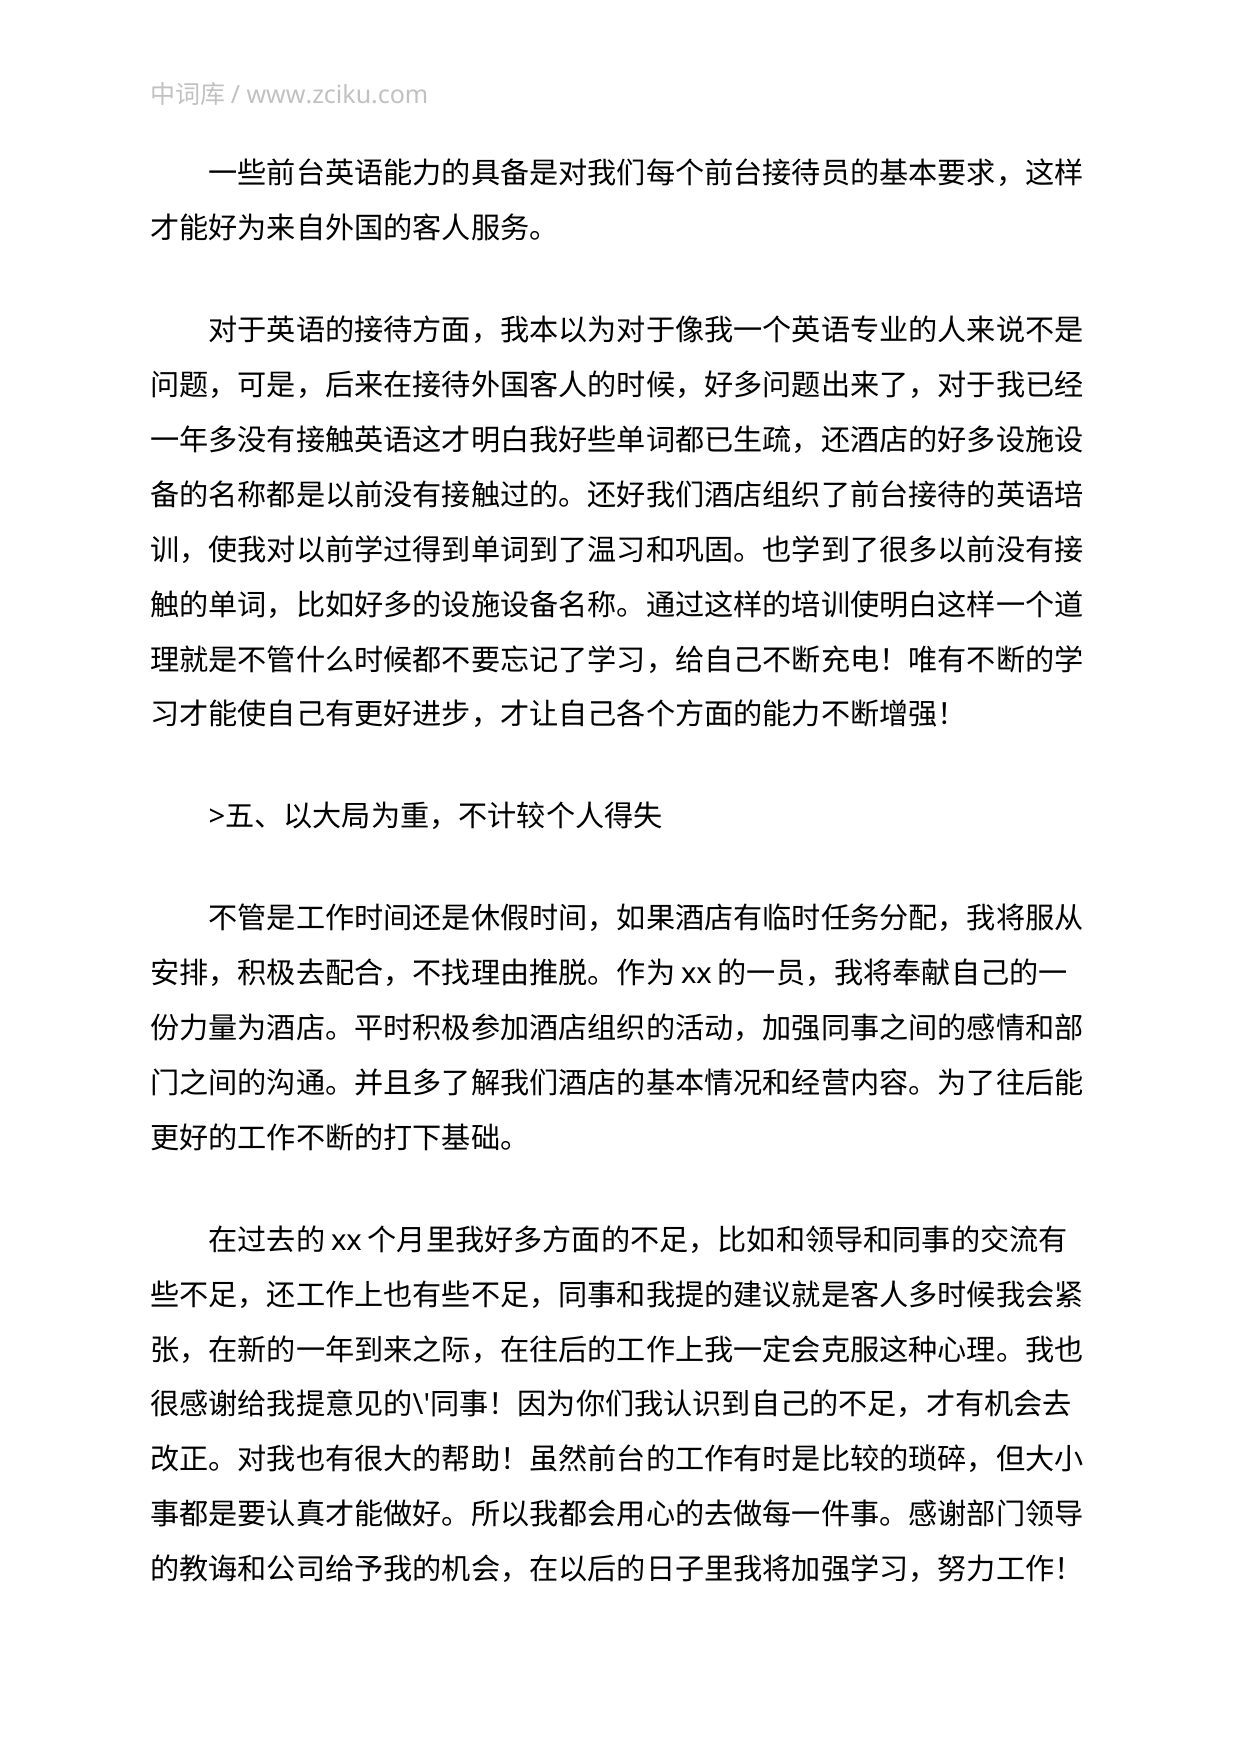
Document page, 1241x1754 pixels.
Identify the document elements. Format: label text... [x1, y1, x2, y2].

text >五、以大局为重，不计较个人得失 [150, 793, 1090, 835]
text 对于英语的接待方面，我本以为对于像我一个英语专业的人来说不是问题，可是，后来在接待外国客人的时候，好多问题出来了，对于我已经一年多没有接触英语这才明白我好些单词都已生疏，还酒店的好多设施设备的名称都是以前没有接触过的。还好我们酒店组织了前台接待的英语培训，使我对以前学过得到单词到了温习和巩固。也学到了很多以前没有接触的单词，比如好多的设施设备名称。通过这样的培训使明白这样一个道理就是不管什么时候都不要忘记了学习，给自己不断充电！唯有不断的学习才能使自己有更好进步，才让自己各个方面的能力不断增强！ [150, 307, 1090, 733]
text 一些前台英语能力的具备是对我们每个前台接待员的基本要求，这样才能好为来自外国的客人服务。 [150, 150, 1090, 247]
text 不管是工作时间还是休假时间，如果酒店有临时任务分配，我将服从安排，积极去配合，不找理由推脱。作为xx的一员，我将奉献自己的一份力量为酒店。平时积极参加酒店组织的活动，加强同事之间的感情和部门之间的沟通。并且多了解我们酒店的基本情况和经营内容。为了往后能更好的工作不断的打下基础。 [150, 895, 1090, 1157]
text 在过去的xx个月里我好多方面的不足，比如和领导和同事的交流有些不足，还工作上也有些不足，同事和我提的建议就是客人多时候我会紧张，在新的一年到来之际，在往后的工作上我一定会克服这种心理。我也很感谢给我提意见的\'同事！因为你们我认识到自己的不足，才有机会去改正。对我也有很大的帮助！虽然前台的工作有时是比较的琐碎，但大小事都是要认真才能做好。所以我都会用心的去做每一件事。感谢部门领导的教诲和公司给予我的机会，在以后的日子里我将加强学习，努力工作！ [150, 1216, 1090, 1588]
